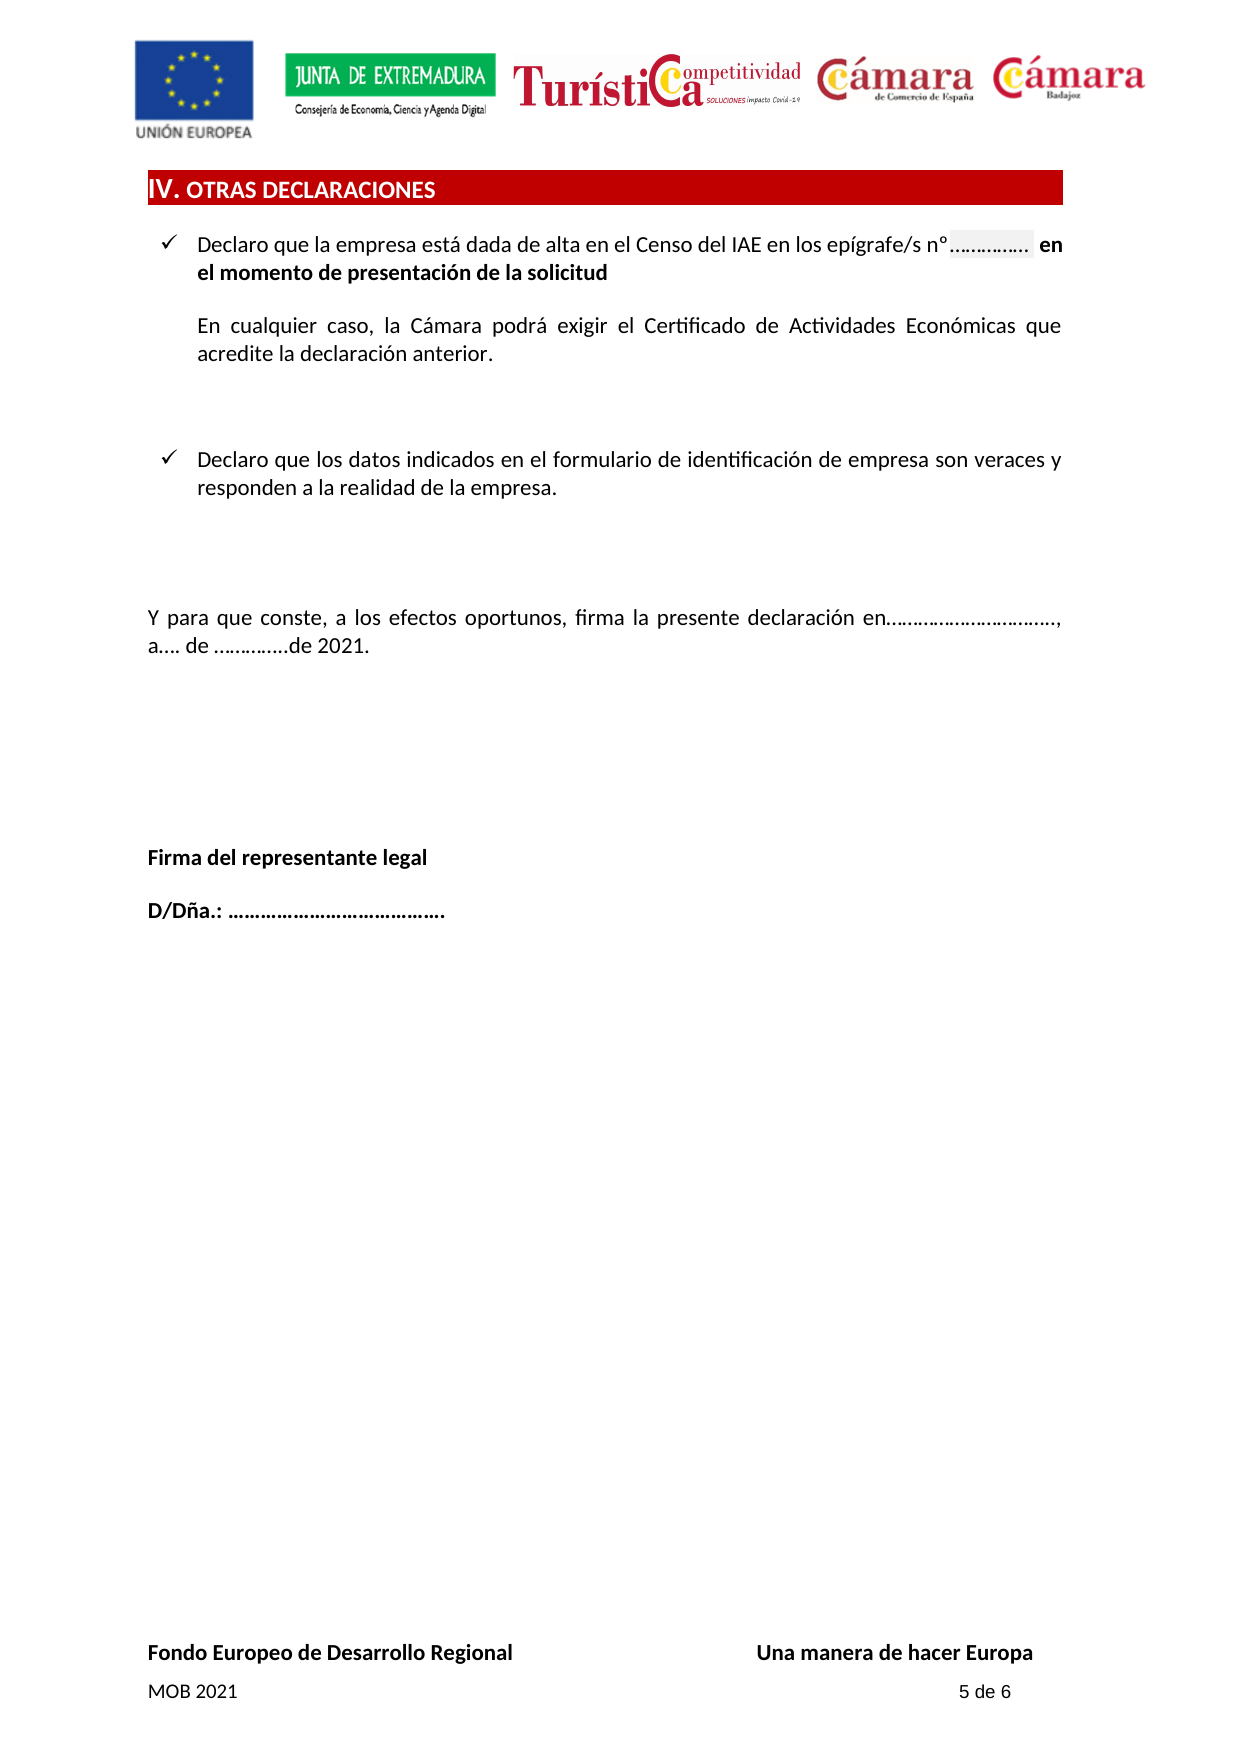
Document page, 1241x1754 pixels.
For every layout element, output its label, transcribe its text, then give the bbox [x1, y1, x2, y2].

text En cualquier caso, la Cámara podrá exigir el Certificado de Actividades Económicas que acredite la declaración anterior. [197, 311, 1063, 367]
text Y para que conste, a los efectos oportunos, firma la presente declaración en………………………….., a…. de …………..de 2021. [148, 603, 1063, 659]
picture [816, 56, 975, 104]
picture [131, 36, 255, 141]
text Firma del representante legal [148, 843, 1063, 871]
list Declaro que los datos indicados en el formulario de identificación de empresa son veraces y responden a la realidad de la empresa. [159, 445, 1063, 501]
text D/Dña.: …………………………………. [148, 896, 1063, 924]
picture [273, 44, 508, 132]
list Declaro que la empresa está dada de alta en el Censo del IAE en los epígrafe/s nº…………… en el momento de presentación de la solicitud [159, 230, 1063, 286]
picture [985, 51, 1153, 105]
picture [513, 54, 800, 107]
list OTRAS DECLARACIONES [148, 170, 1063, 205]
